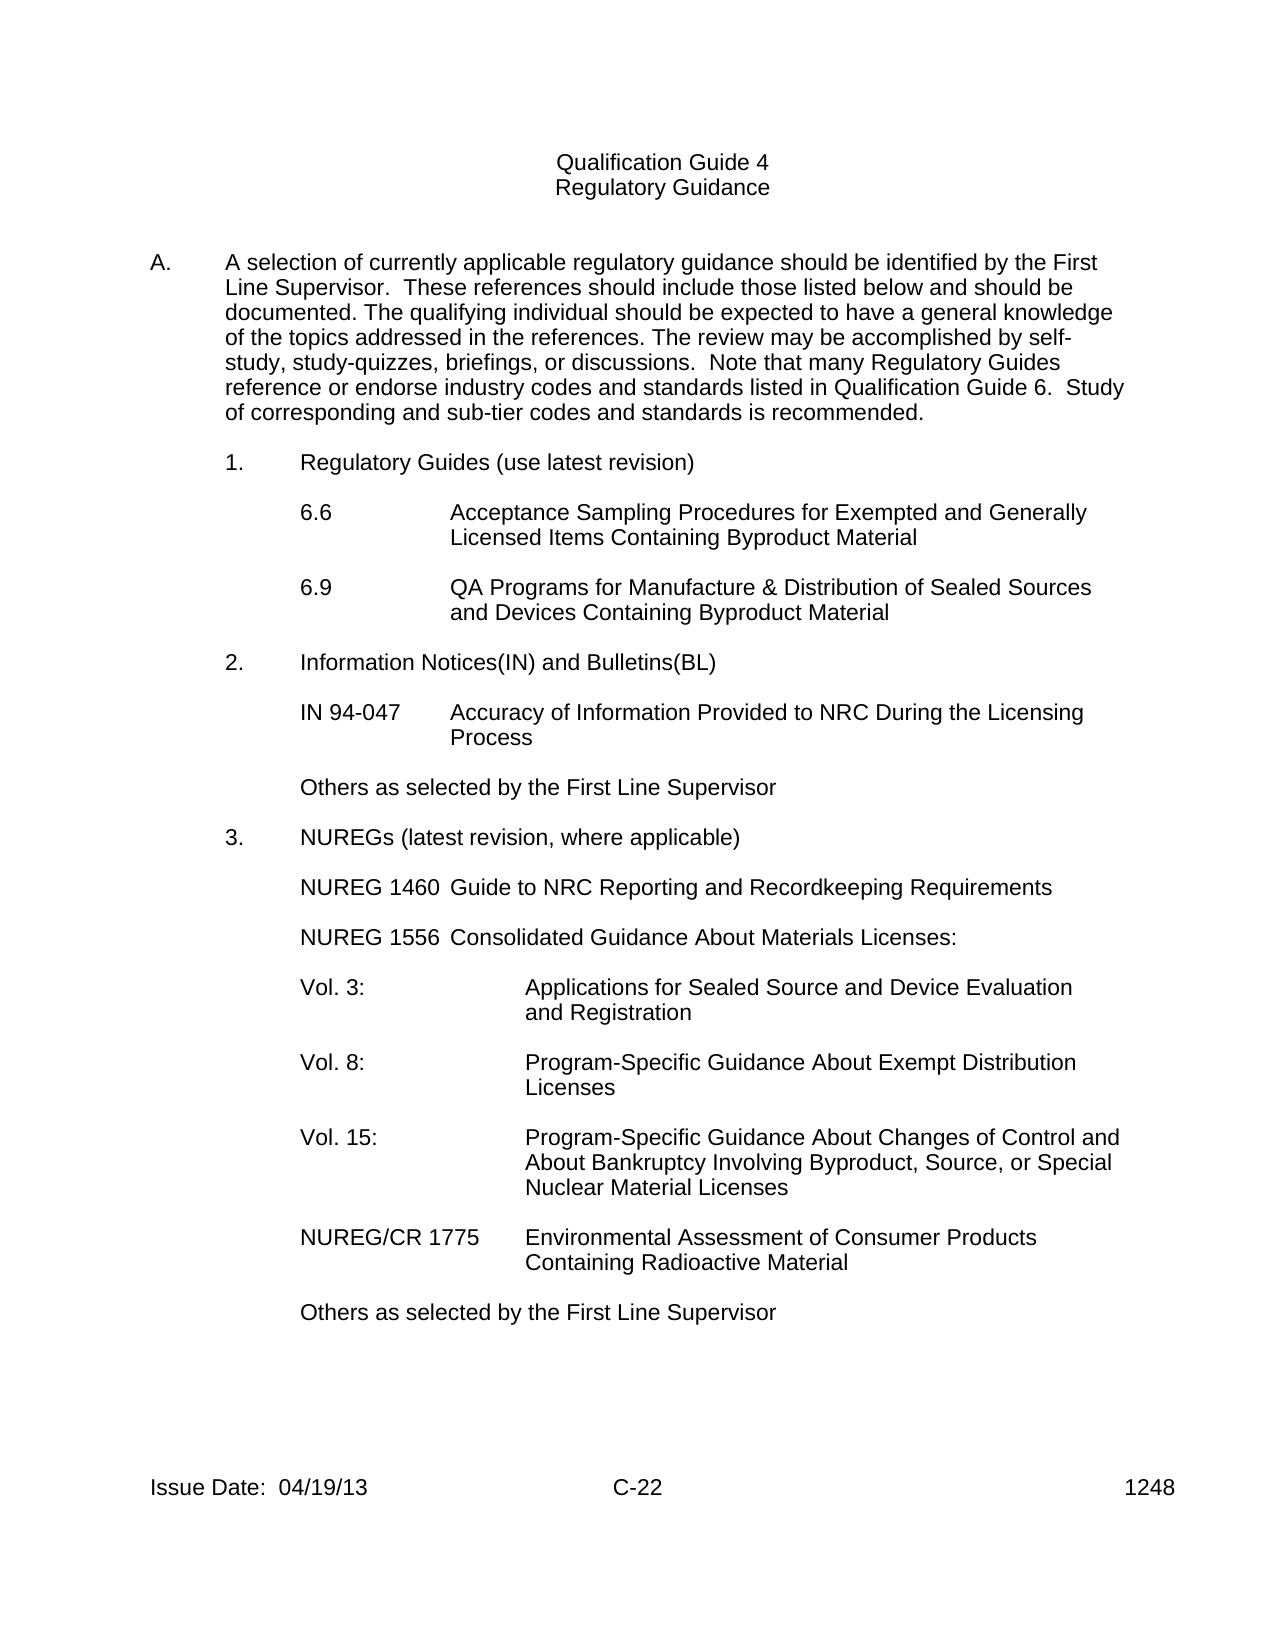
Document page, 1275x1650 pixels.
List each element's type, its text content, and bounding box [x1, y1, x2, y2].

text Others as selected by the First Line Supervisor [150, 775, 1125, 800]
text and Registration [450, 1000, 1125, 1025]
text NUREG 1556 Consolidated Guidance About Materials Licenses: [300, 925, 1125, 950]
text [150, 1300, 1125, 1325]
text Vol. 15: Program-Specific Guidance About Changes of Control and About Bankruptcy Involving Byproduct, Source, or Special Nuclear Material Licenses [300, 1125, 1125, 1200]
text A. A selection of currently applicable regulatory guidance should be identified by the First Line Supervisor. These references should include those listed below and should be documented. The qualifying individual should be expected to have a general knowledge of the topics addressed in the references. The review may be accomplished by self-study, study-quizzes, briefings, or discussions. Note that many Regulatory Guides reference or endorse industry codes and standards listed in Qualification Guide 6. Study of corresponding and sub-tier codes and standards is recommended. [150, 250, 1125, 425]
text 6.6 Acceptance Sampling Procedures for Exempted and Generally Licensed Items Containing Byproduct Material [300, 500, 1125, 550]
text 6.9 QA Programs for Manufacture & Distribution of Sealed Sources and Devices Containing Byproduct Material [300, 575, 1125, 625]
text Regulatory Guidance [150, 175, 1125, 200]
text NUREG/CR 1775 Environmental Assessment of Consumer Products Containing Radioactive Material [300, 1225, 1125, 1275]
text 1. Regulatory Guides (use latest revision) [150, 450, 1125, 475]
text Vol. 3: Applications for Sealed Source and Device Evaluation [300, 975, 1125, 1000]
text 2. Information Notices(IN) and Bulletins(BL) [150, 650, 1125, 675]
text Qualification Guide 4 [150, 150, 1125, 175]
text Vol. 8: Program-Specific Guidance About Exempt Distribution Licenses [300, 1050, 1125, 1100]
text NUREG 1460 Guide to NRC Reporting and Recordkeeping Requirements [150, 875, 1125, 900]
text IN 94-047 Accuracy of Information Provided to NRC During the Licensing Process [300, 700, 1125, 750]
text 3. NUREGs (latest revision, where applicable) [150, 825, 1125, 850]
